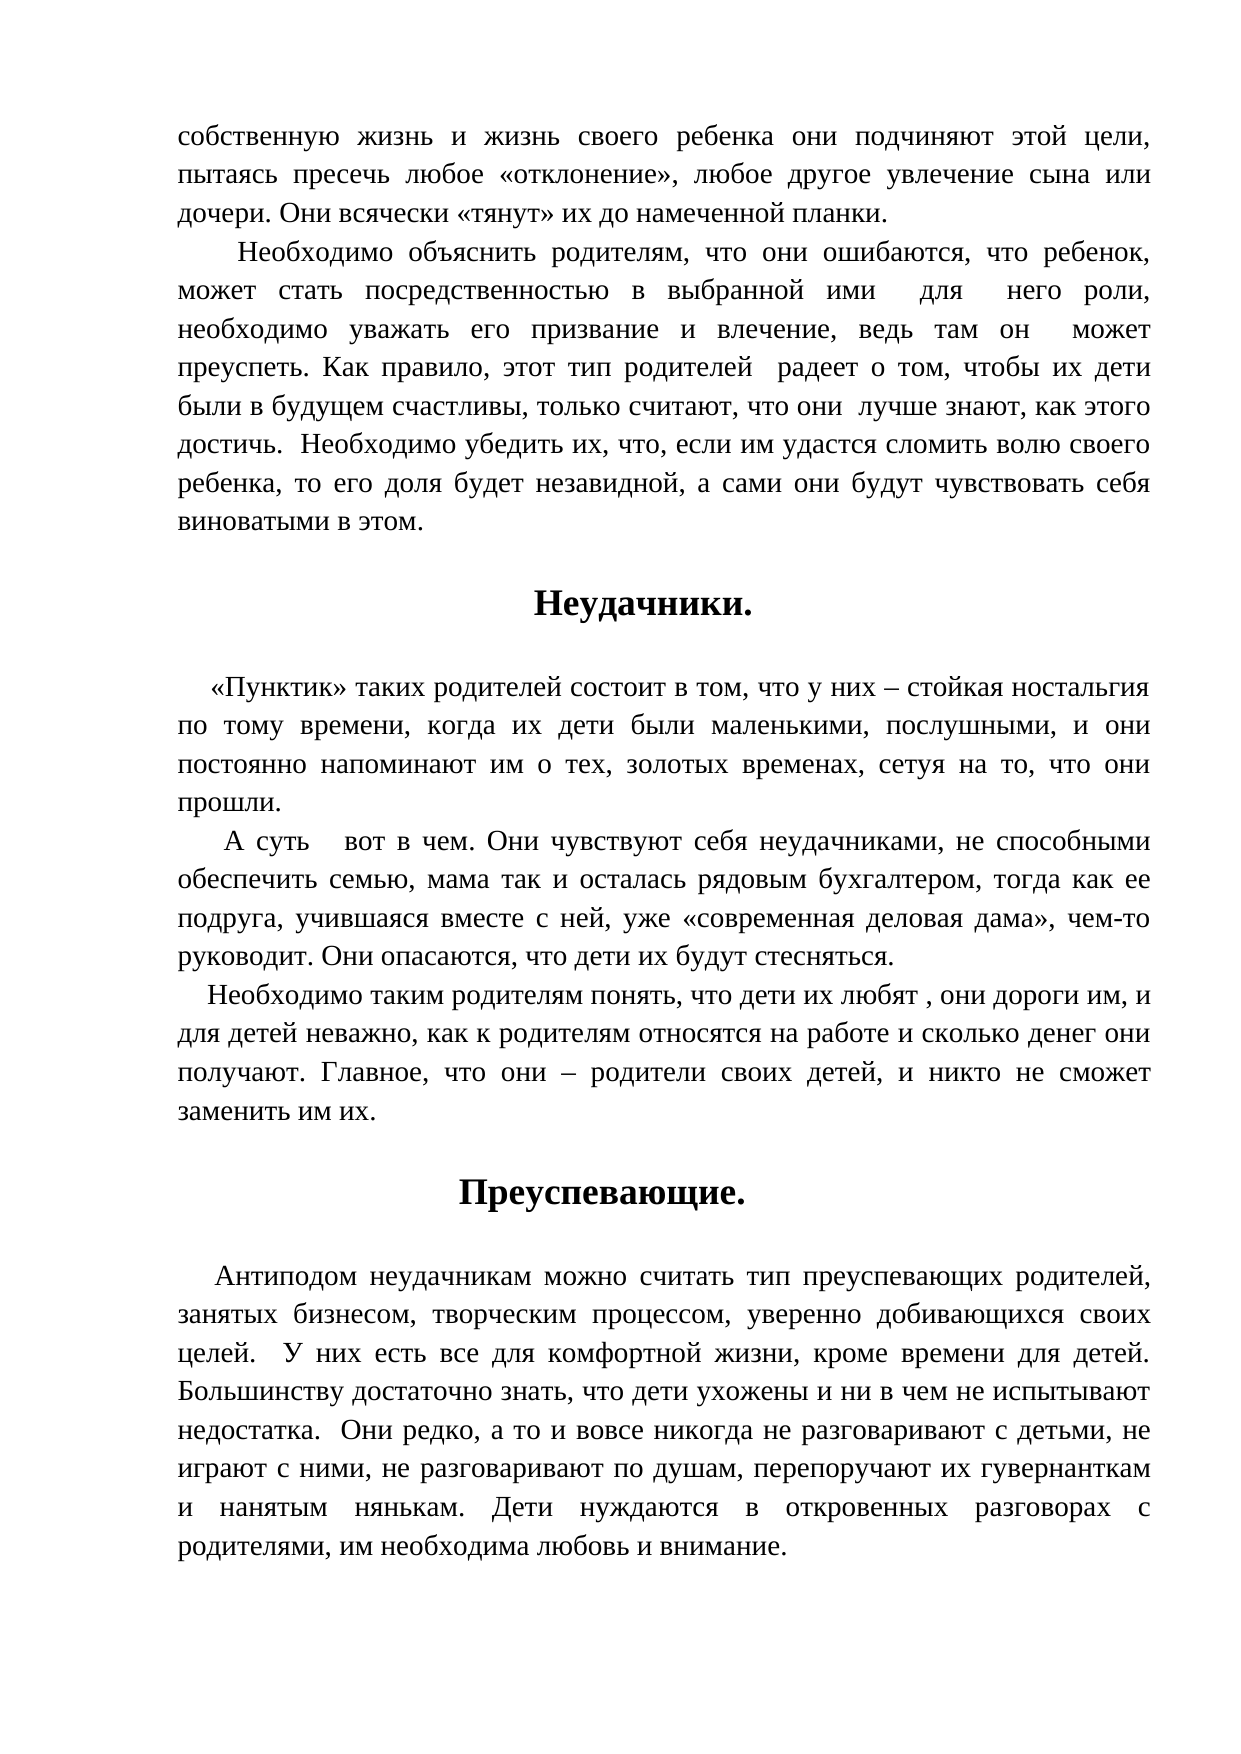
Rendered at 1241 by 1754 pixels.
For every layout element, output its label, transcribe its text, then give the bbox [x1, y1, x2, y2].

list А суть вот в чем. Они чувствуют себя неудачниками, не способными обеспечить семью, мама так и осталась рядовым бухгалтером, тогда как ее подруга, учившаяся вместе с ней, уже «современная деловая дама», чем-то руководит. Они опасаются, что дети их будут стесняться. [177, 823, 1152, 972]
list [177, 118, 1152, 229]
list Необходимо объяснить родителям, что они ошибаются, что ребенок, может стать посредственностью в выбранной ими для него роли, необходимо уважать его призвание и влечение, ведь там он может преуспеть. Как правило, этот тип родителей радеет о том, чтобы их дети были в будущем счастливы, только считают, что они лучше знают, как этого достичь. Необходимо убедить их, что, если им удастся сломить волю своего ребенка, то его доля будет незавидной, а сами они будут чувствовать себя виноватыми в этом. [177, 234, 1152, 537]
list Антиподом неудачникам можно считать тип преуспевающих родителей, занятых бизнесом, творческим процессом, уверенно добивающихся своих целей. У них есть все для комфортной жизни, кроме времени для детей. Большинству достаточно знать, что дети ухожены и ни в чем не испытывают недостатка. Они редко, а то и вовсе никогда не разговаривают с детьми, не играют с ними, не разговаривают по душам, перепоручают их гувернанткам и нанятым нянькам. Дети нуждаются в откровенных разговорах с родителями, им необходима любовь и внимание. [177, 1258, 1152, 1561]
list «Пунктик» таких родителей состоит в том, что у них – стойкая ностальгия по тому времени, когда их дети были маленькими, послушными, и они постоянно напоминают им о тех, золотых временах, сетуя на то, что они прошли. [177, 669, 1152, 818]
list Преуспевающие. [177, 1170, 1152, 1213]
list Неудачники. [177, 581, 1152, 624]
list Необходимо таким родителям понять, что дети их любят , они дороги им, и для детей неважно, как к родителям относятся на работе и сколько денег они получают. Главное, что они – родители своих детей, и никто не сможет заменить им их. [177, 977, 1152, 1126]
